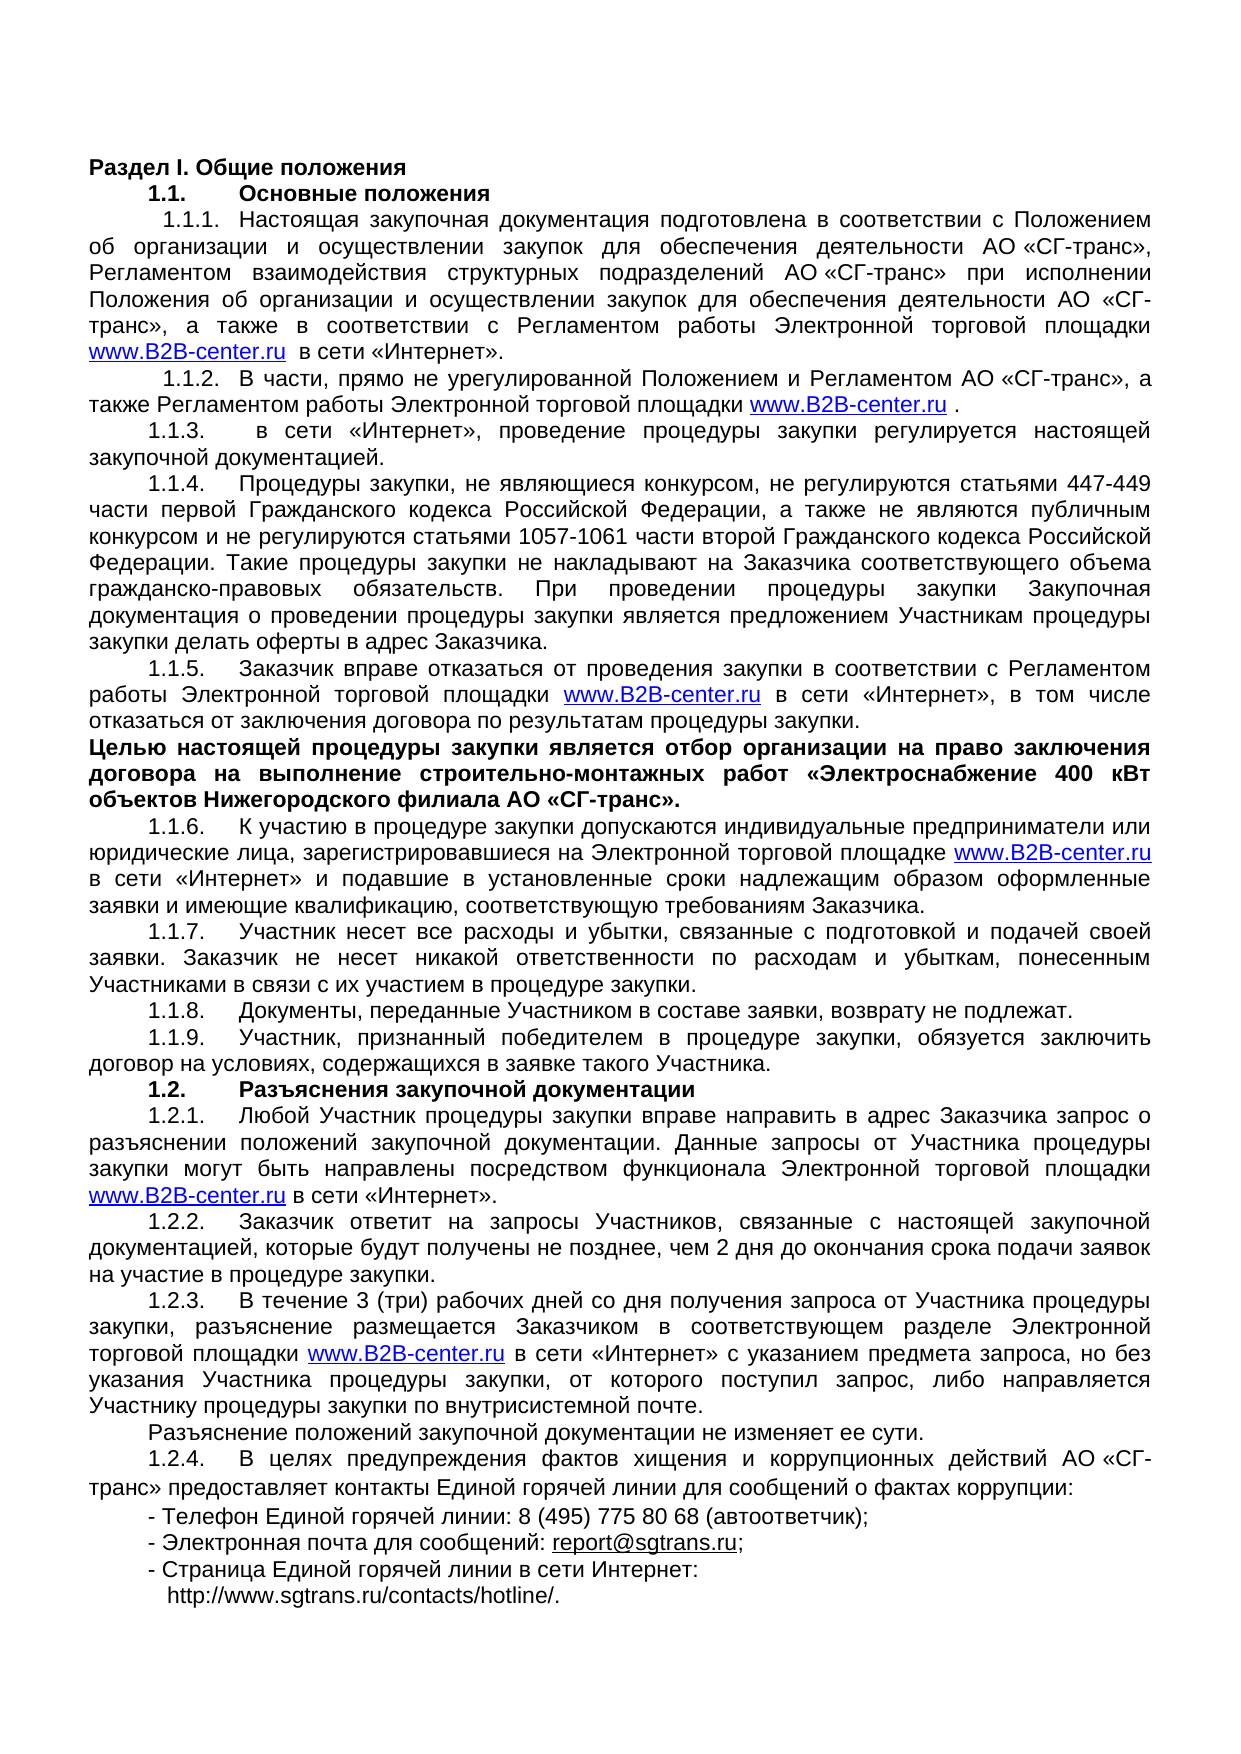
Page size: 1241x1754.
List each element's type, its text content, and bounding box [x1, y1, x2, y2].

list Участник несет все расходы и убытки, связанные с подготовкой и подачей своей заявки. Заказчик не несет никакой ответственности по расходам и убыткам, понесенным Участниками в связи с их участием в процедуре закупки. [89, 918, 1152, 997]
list Заказчик вправе отказаться от проведения закупки в соответствии с Регламентом работы Электронной торговой площадки www.B2B-center.ru в сети «Интернет», в том числе отказаться от заключения договора по результатам процедуры закупки. [89, 654, 1152, 733]
list Заказчик ответит на запросы Участников, связанные с настоящей закупочной документацией, которые будут получены не позднее, чем 2 дня до окончания срока подачи заявок на участие в процедуре закупки. [89, 1208, 1152, 1287]
list Документы, переданные Участником в составе заявки, возврату не подлежат. [89, 997, 1152, 1023]
text - Телефон Единой горячей линии: 8 (495) 775 80 68 (автоответчик); [89, 1503, 1152, 1529]
list Участник, признанный победителем в процедуре закупки, обязуется заключить договор на условиях, содержащихся в заявке такого Участника. [89, 1023, 1152, 1076]
list К участию в процедуре закупки допускаются индивидуальные предприниматели или юридические лица, зарегистрировавшиеся на Электронной торговой площадке www.B2B-center.ru в сети «Интернет» и подавшие в установленные сроки надлежащим образом оформленные заявки и имеющие квалификацию, соответствующую требованиям Заказчика. [89, 813, 1152, 918]
subtitle Основные положения [89, 180, 1152, 206]
list в сети «Интернет», проведение процедуры закупки регулируется настоящей закупочной документацией. [89, 417, 1152, 470]
subtitle Разъяснения закупочной документации [89, 1076, 1152, 1102]
text Разъяснение положений закупочной документации не изменяет ее сути. [89, 1419, 1152, 1445]
text - Страница Единой горячей линии в сети Интернет: [89, 1556, 1152, 1582]
list Любой Участник процедуры закупки вправе направить в адрес Заказчика запрос о разъяснении положений закупочной документации. Данные запросы от Участника процедуры закупки могут быть направлены посредством функционала Электронной торговой площадки www.B2B-center.ru в сети «Интернет». [89, 1102, 1152, 1208]
list В течение 3 (три) рабочих дней со дня получения запроса от Участника процедуры закупки, разъяснение размещается Заказчиком в соответствующем разделе Электронной торговой площадки www.B2B-center.ru в сети «Интернет» с указанием предмета запроса, но без указания Участника процедуры закупки, от которого поступил запрос, либо направляется Участнику процедуры закупки по внутрисистемной почте. [89, 1287, 1152, 1419]
text http://www.sgtrans.ru/contacts/hotline/. [89, 1582, 1152, 1608]
text Целью настоящей процедуры закупки является отбор организации на право заключения договора на выполнение строительно-монтажных работ «Электроснабжение 400 кВт объектов Нижегородского филиала АО «СГ-транс». [89, 733, 1152, 813]
list Настоящая закупочная документация подготовлена в соответствии с Положением об организации и осуществлении закупок для обеспечения деятельности АО «СГ-транс», Регламентом взаимодействия структурных подразделений АО «СГ-транс» при исполнении Положения об организации и осуществлении закупок для обеспечения деятельности АО «СГ-транс», а также в соответствии с Регламентом работы Электронной торговой площадки www.B2B-center.ru в сети «Интернет». [89, 206, 1152, 364]
text Раздел I. Общие положения [89, 154, 1152, 180]
list Процедуры закупки, не являющиеся конкурсом, не регулируются статьями 447-449 части первой Гражданского кодекса Российской Федерации, а также не являются публичным конкурсом и не регулируются статьями 1057-1061 части второй Гражданского кодекса Российской Федерации. Такие процедуры закупки не накладывают на Заказчика соответствующего объема гражданско-правовых обязательств. При проведении процедуры закупки Закупочная документация о проведении процедуры закупки является предложением Участникам процедуры закупки делать оферты в адрес Заказчика. [89, 470, 1152, 654]
list В части, прямо не урегулированной Положением и Регламентом АО «СГ-транс», а также Регламентом работы Электронной торговой площадки www.B2B-center.ru . [89, 364, 1152, 417]
text - Электронная почта для сообщений: report@sgtrans.ru; [89, 1529, 1152, 1556]
list В целях предупреждения фактов хищения и коррупционных действий АО «СГ-транс» предоставляет контакты Единой горячей линии для сообщений о фактах коррупции: [89, 1445, 1152, 1500]
